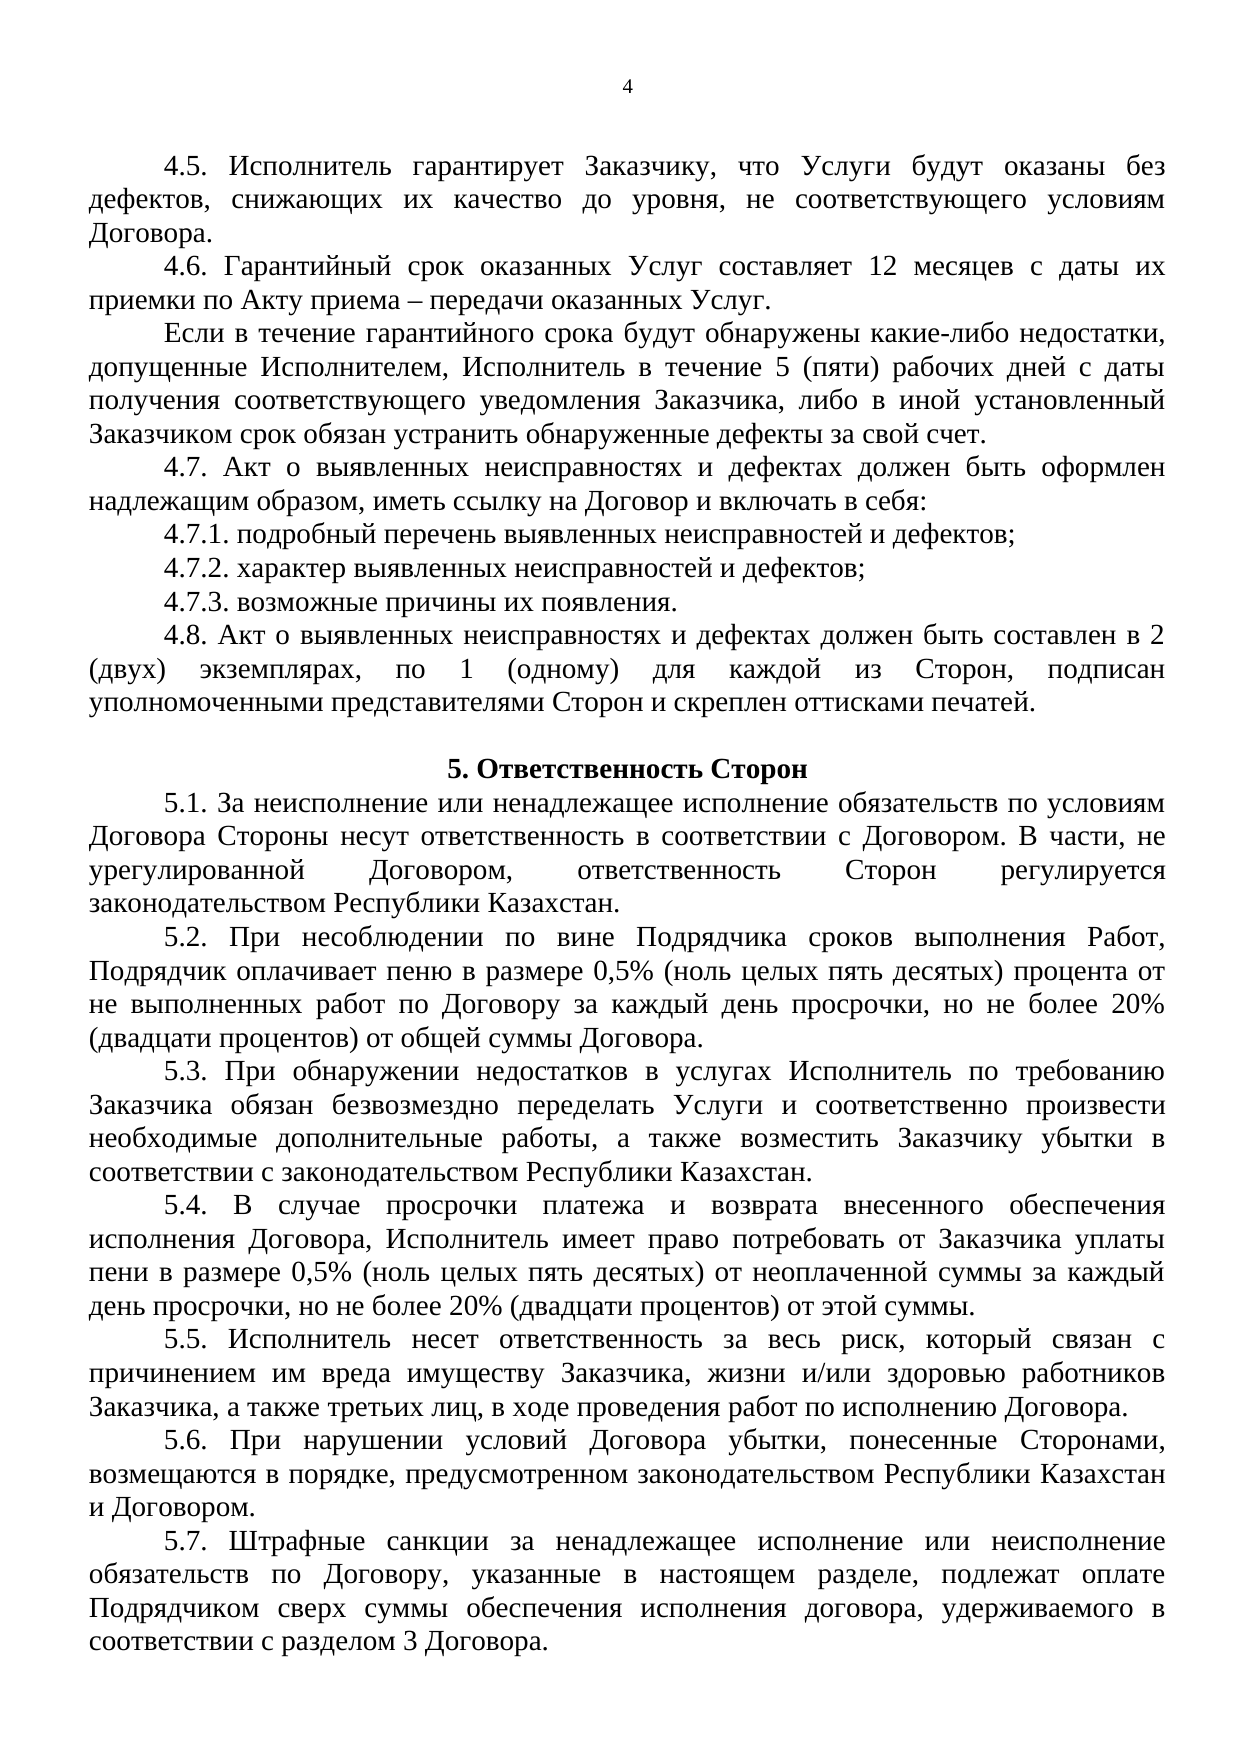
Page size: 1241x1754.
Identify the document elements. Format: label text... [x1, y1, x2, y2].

text 4.5. Исполнитель гарантирует Заказчику, что Услуги будут оказаны без дефектов, снижающих их качество до уровня, не соответствующего условиям Договора. [89, 148, 1166, 248]
text 4.6. Гарантийный срок оказанных Услуг составляет 12 месяцев с даты их приемки по Акту приема – передачи оказанных Услуг. [89, 248, 1166, 315]
text 5.5. Исполнитель несет ответственность за весь риск, который связан с причинением им вреда имуществу Заказчика, жизни и/или здоровью работников Заказчика, а также третьих лиц, в ходе проведения работ по исполнению Договора. [89, 1322, 1166, 1422]
text 4.8. Акт о выявленных неисправностях и дефектах должен быть составлен в 2 (двух) экземплярах, по 1 (одному) для каждой из Сторон, подписан уполномоченными представителями Сторон и скреплен оттисками печатей. [89, 617, 1166, 718]
text 5.3. При обнаружении недостатков в услугах Исполнитель по требованию Заказчика обязан безвозмездно переделать Услуги и соответственно произвести необходимые дополнительные работы, а также возместить Заказчику убытки в соответствии с законодательством Республики Казахстан. [89, 1053, 1166, 1187]
text 4.7.1. подробный перечень выявленных неисправностей и дефектов; [89, 517, 1166, 550]
text 5.7. Штрафные санкции за ненадлежащее исполнение или неисполнение обязательств по Договору, указанные в настоящем разделе, подлежат оплате Подрядчиком сверх суммы обеспечения исполнения договора, удерживаемого в соответствии с разделом 3 Договора. [89, 1523, 1166, 1657]
text 4.7.3. возможные причины их появления. [89, 584, 1166, 617]
text 5.6. При нарушении условий Договора убытки, понесенные Сторонами, возмещаются в порядке, предусмотренном законодательством Республики Казахстан и Договором. [89, 1422, 1166, 1523]
text 5.2. При несоблюдении по вине Подрядчика сроков выполнения Работ, Подрядчик оплачивает пеню в размере 0,5% (ноль целых пять десятых) процента от не выполненных работ по Договору за каждый день просрочки, но не более 20% (двадцати процентов) от общей суммы Договора. [89, 919, 1166, 1053]
text 5.4. В случае просрочки платежа и возврата внесенного обеспечения исполнения Договора, Исполнитель имеет право потребовать от Заказчика уплаты пени в размере 0,5% (ноль целых пять десятых) от неоплаченной суммы за каждый день просрочки, но не более 20% (двадцати процентов) от этой суммы. [89, 1187, 1166, 1322]
text 5.1. За неисполнение или ненадлежащее исполнение обязательств по условиям Договора Стороны несут ответственность в соответствии с Договором. В части, не урегулированной Договором, ответственность Сторон регулируется законодательством Республики Казахстан. [89, 785, 1166, 919]
text 4.7. Акт о выявленных неисправностях и дефектах должен быть оформлен надлежащим образом, иметь ссылку на Договор и включать в себя: [89, 449, 1166, 517]
text 5. Ответственность Сторон [89, 751, 1166, 785]
text 4.7.2. характер выявленных неисправностей и дефектов; [89, 550, 1166, 584]
text Если в течение гарантийного срока будут обнаружены какие-либо недостатки, допущенные Исполнителем, Исполнитель в течение 5 (пяти) рабочих дней с даты получения соответствующего уведомления Заказчика, либо в иной установленный Заказчиком срок обязан устранить обнаруженные дефекты за свой счет. [89, 315, 1166, 449]
